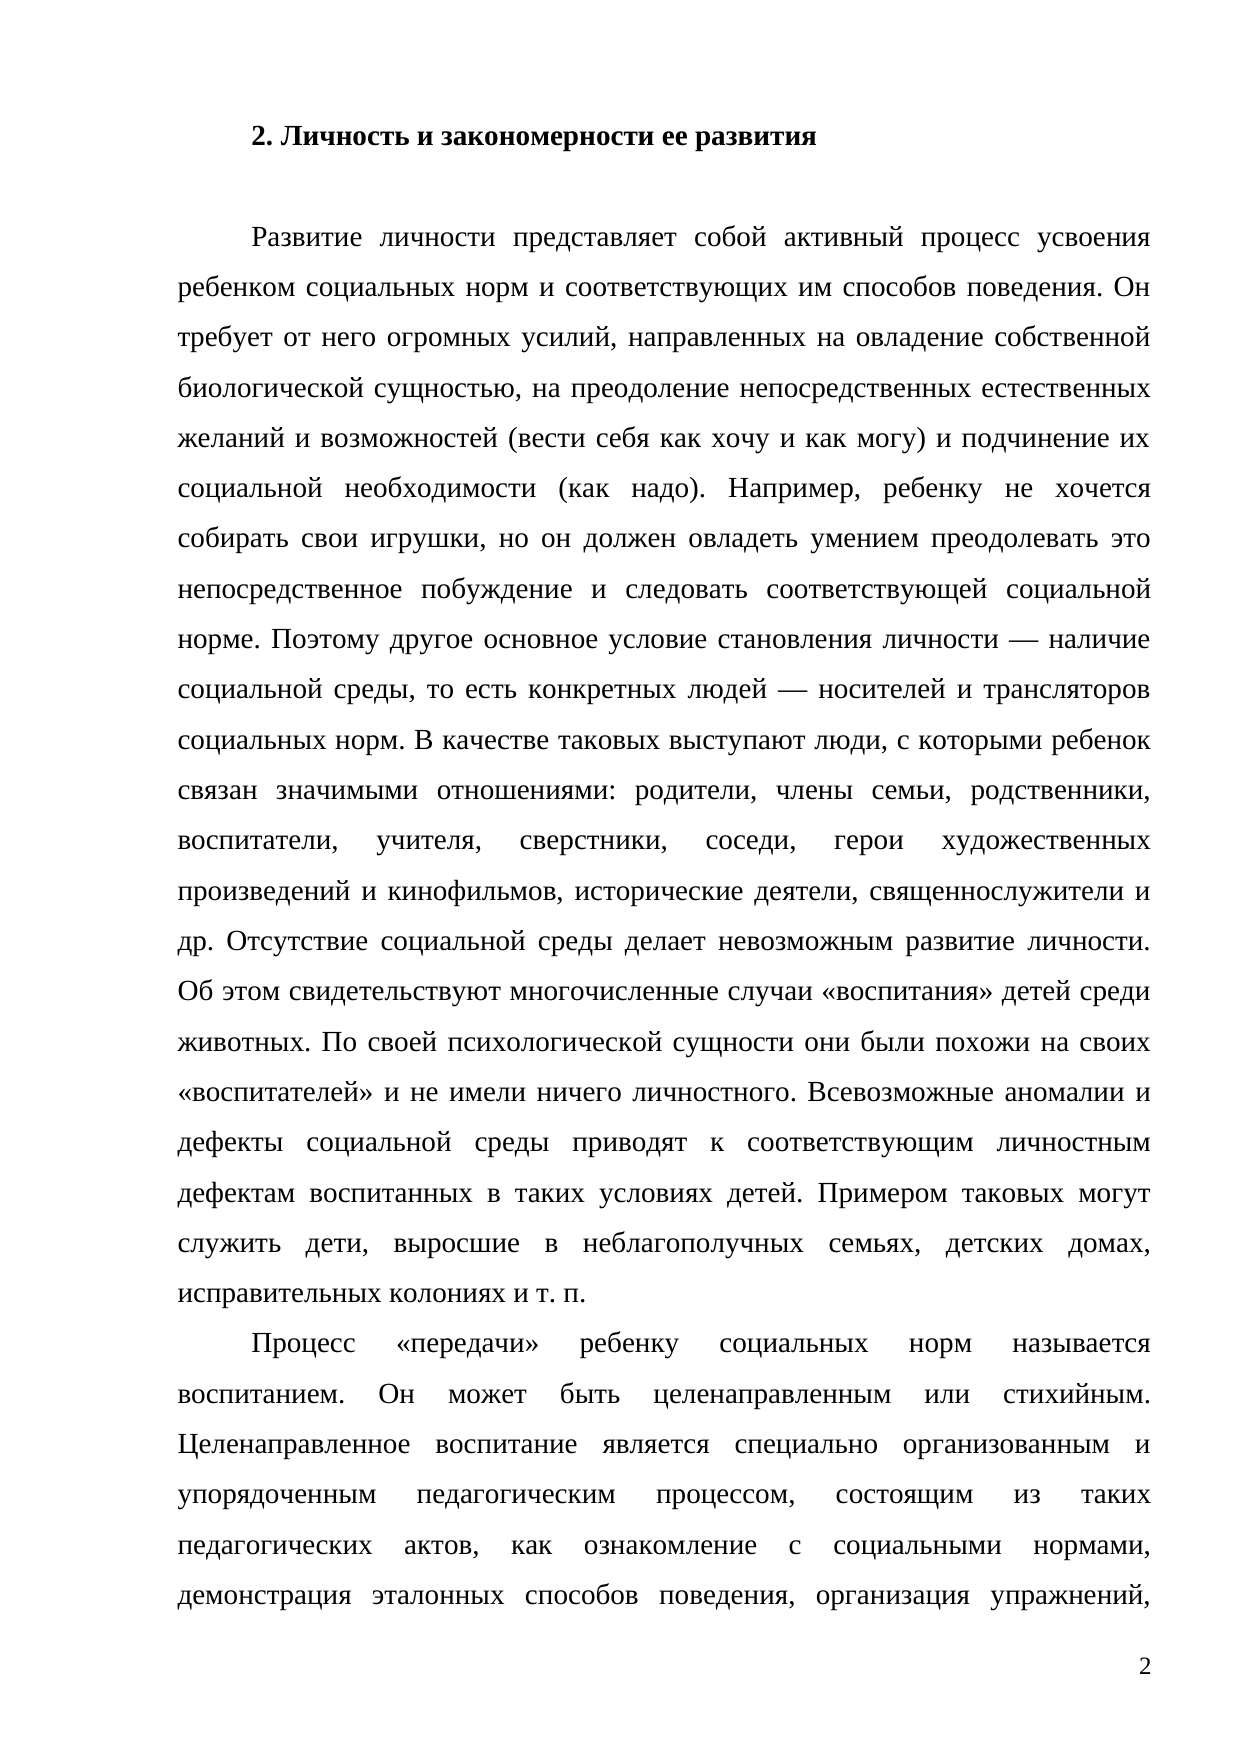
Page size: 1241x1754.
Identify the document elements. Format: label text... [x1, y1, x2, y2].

text Развитие личности представляет собой активный процесс усвоения ребенком социальных норм и соответствующих им способов поведения. Он требует от него огромных усилий, направленных на овладение собственной биологической сущностью, на преодоление непосредственных естественных желаний и возможностей (вести себя как хочу и как могу) и подчинение их социальной необходимости (как надо). Например, ребенку не хочется собирать свои игрушки, но он должен овладеть умением преодолевать это непосредственное побуждение и следовать соответствующей социальной норме. Поэтому другое основное условие становления личности — наличие социальной среды, то есть конкретных людей — носителей и трансляторов социальных норм. В качестве таковых выступают люди, с которыми ребенок связан значимыми отношениями: родители, члены семьи, родственники, воспитатели, учителя, сверстники, соседи, герои художественных произведений и кинофильмов, исторические деятели, священнослужители и др. Отсутствие социальной среды делает невозможным развитие личности. Об этом свидетельствуют многочисленные случаи «воспитания» детей среди животных. По своей психологической сущности они были похожи на своих «воспитателей» и не имели ничего личностного. Всевозможные аномалии и дефекты социальной среды приводят к соответствующим личностным дефектам воспитанных в таких условиях детей. Примером таковых могут служить дети, выросшие в неблагополучных семьях, детских домах, исправительных колониях и т. п. [177, 219, 1152, 1309]
list Личность и закономерности ее развития [177, 118, 1152, 152]
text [177, 1326, 1152, 1611]
